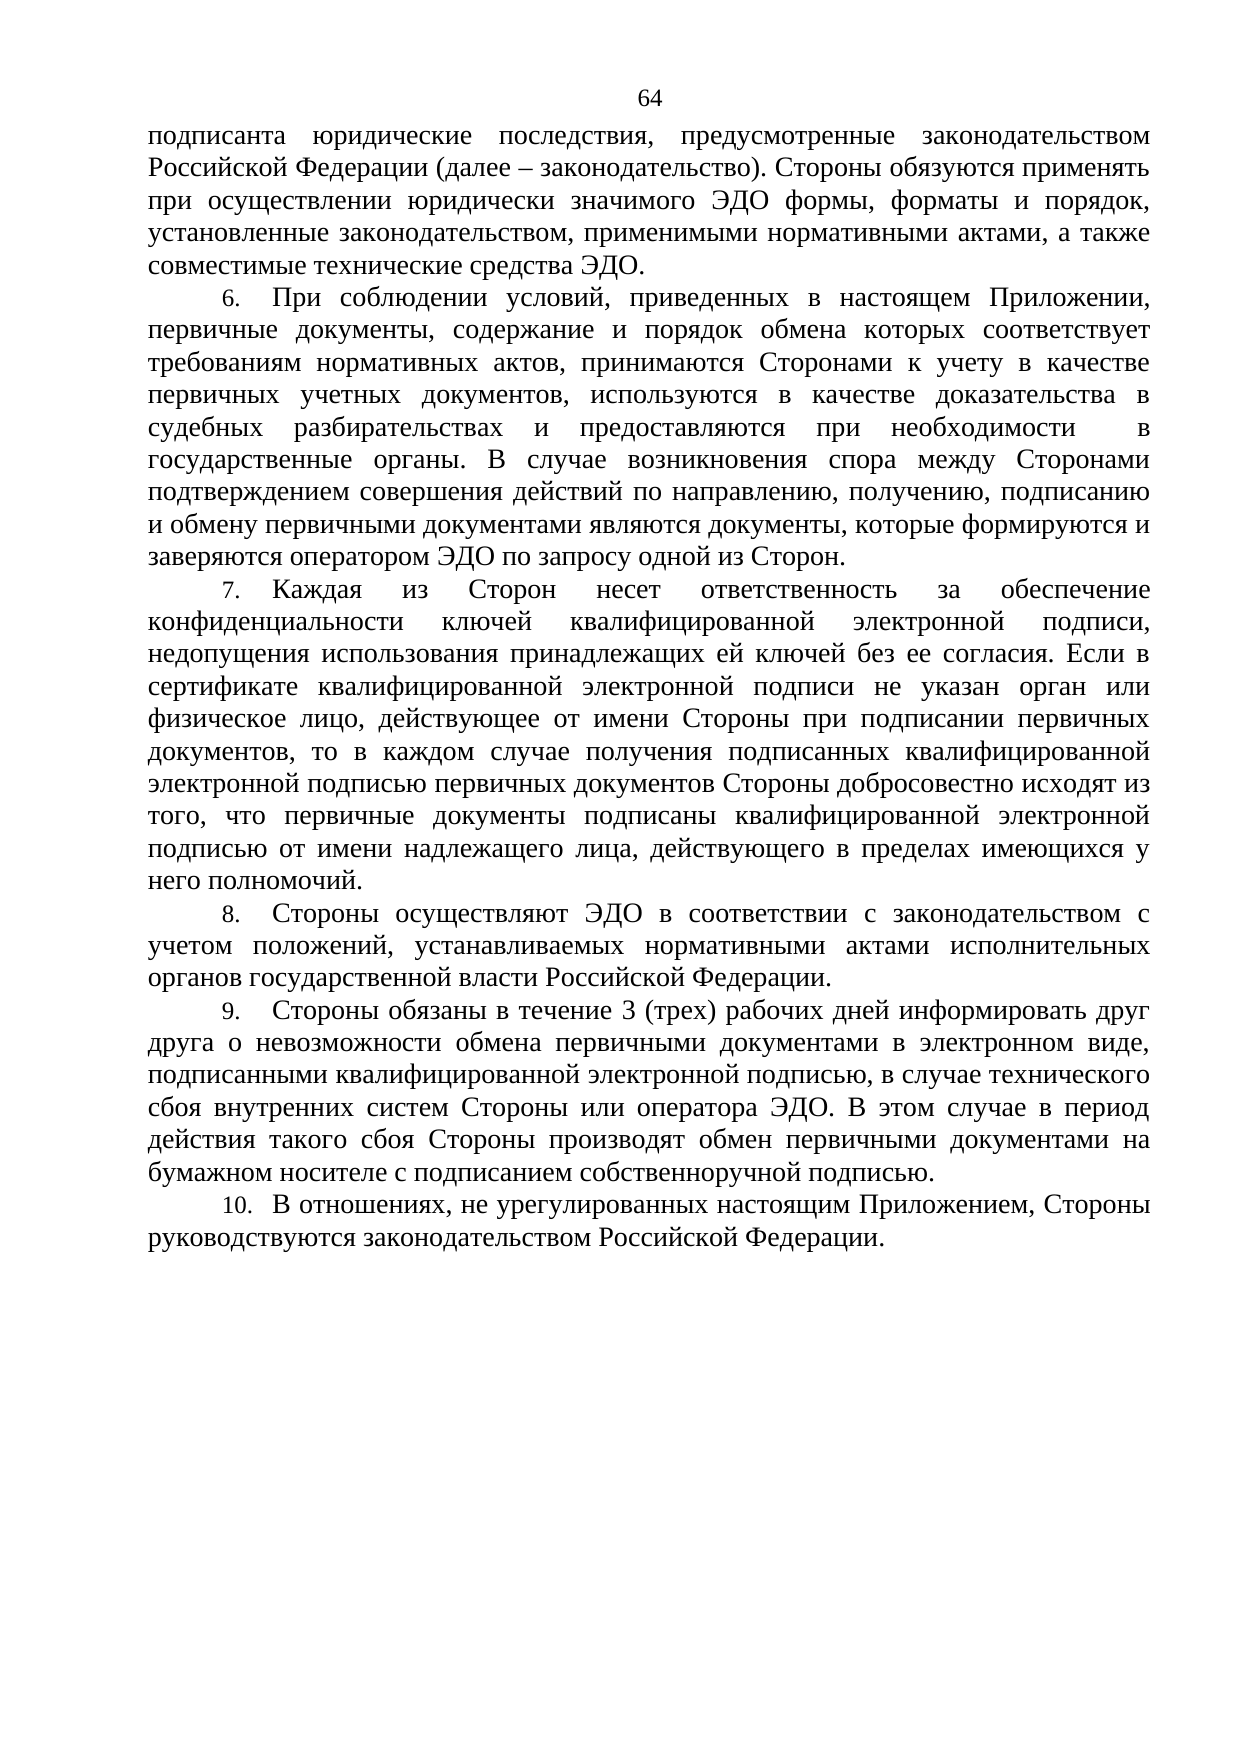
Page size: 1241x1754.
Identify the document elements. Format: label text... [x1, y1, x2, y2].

list Стороны осуществляют ЭДО в соответствии с законодательством с учетом положений, устанавливаемых нормативными актами исполнительных органов государственной власти Российской Федерации. [148, 896, 1152, 993]
list При соблюдении условий, приведенных в настоящем Приложении, первичные документы, содержание и порядок обмена которых соответствует требованиям нормативных актов, принимаются Сторонами к учету в качестве первичных учетных документов, используются в качестве доказательства в судебных разбирательствах и предоставляются при необходимости в государственные органы. В случае возникновения спора между Сторонами подтверждением совершения действий по направлению, получению, подписанию и обмену первичными документами являются документы, которые формируются и заверяются оператором ЭДО по запросу одной из Сторон. [148, 280, 1152, 572]
list Каждая из Сторон несет ответственность за обеспечение конфиденциальности ключей квалифицированной электронной подписи, недопущения использования принадлежащих ей ключей без ее согласия. Если в сертификате квалифицированной электронной подписи не указан орган или физическое лицо, действующее от имени Стороны при подписании первичных документов, то в каждом случае получения подписанных квалифицированной электронной подписью первичных документов Стороны добросовестно исходят из того, что первичные документы подписаны квалифицированной электронной подписью от имени надлежащего лица, действующего в пределах имеющихся у него полномочий. [148, 572, 1152, 896]
list В отношениях, не урегулированных настоящим Приложением, Стороны руководствуются законодательством Российской Федерации. [148, 1187, 1152, 1252]
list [148, 118, 1152, 280]
list Стороны обязаны в течение 3 (трех) рабочих дней информировать друг друга о невозможности обмена первичными документами в электронном виде, подписанными квалифицированной электронной подписью, в случае технического сбоя внутренних систем Стороны или оператора ЭДО. В этом случае в период действия такого сбоя Стороны производят обмен первичными документами на бумажном носителе с подписанием собственноручной подписью. [148, 993, 1152, 1187]
